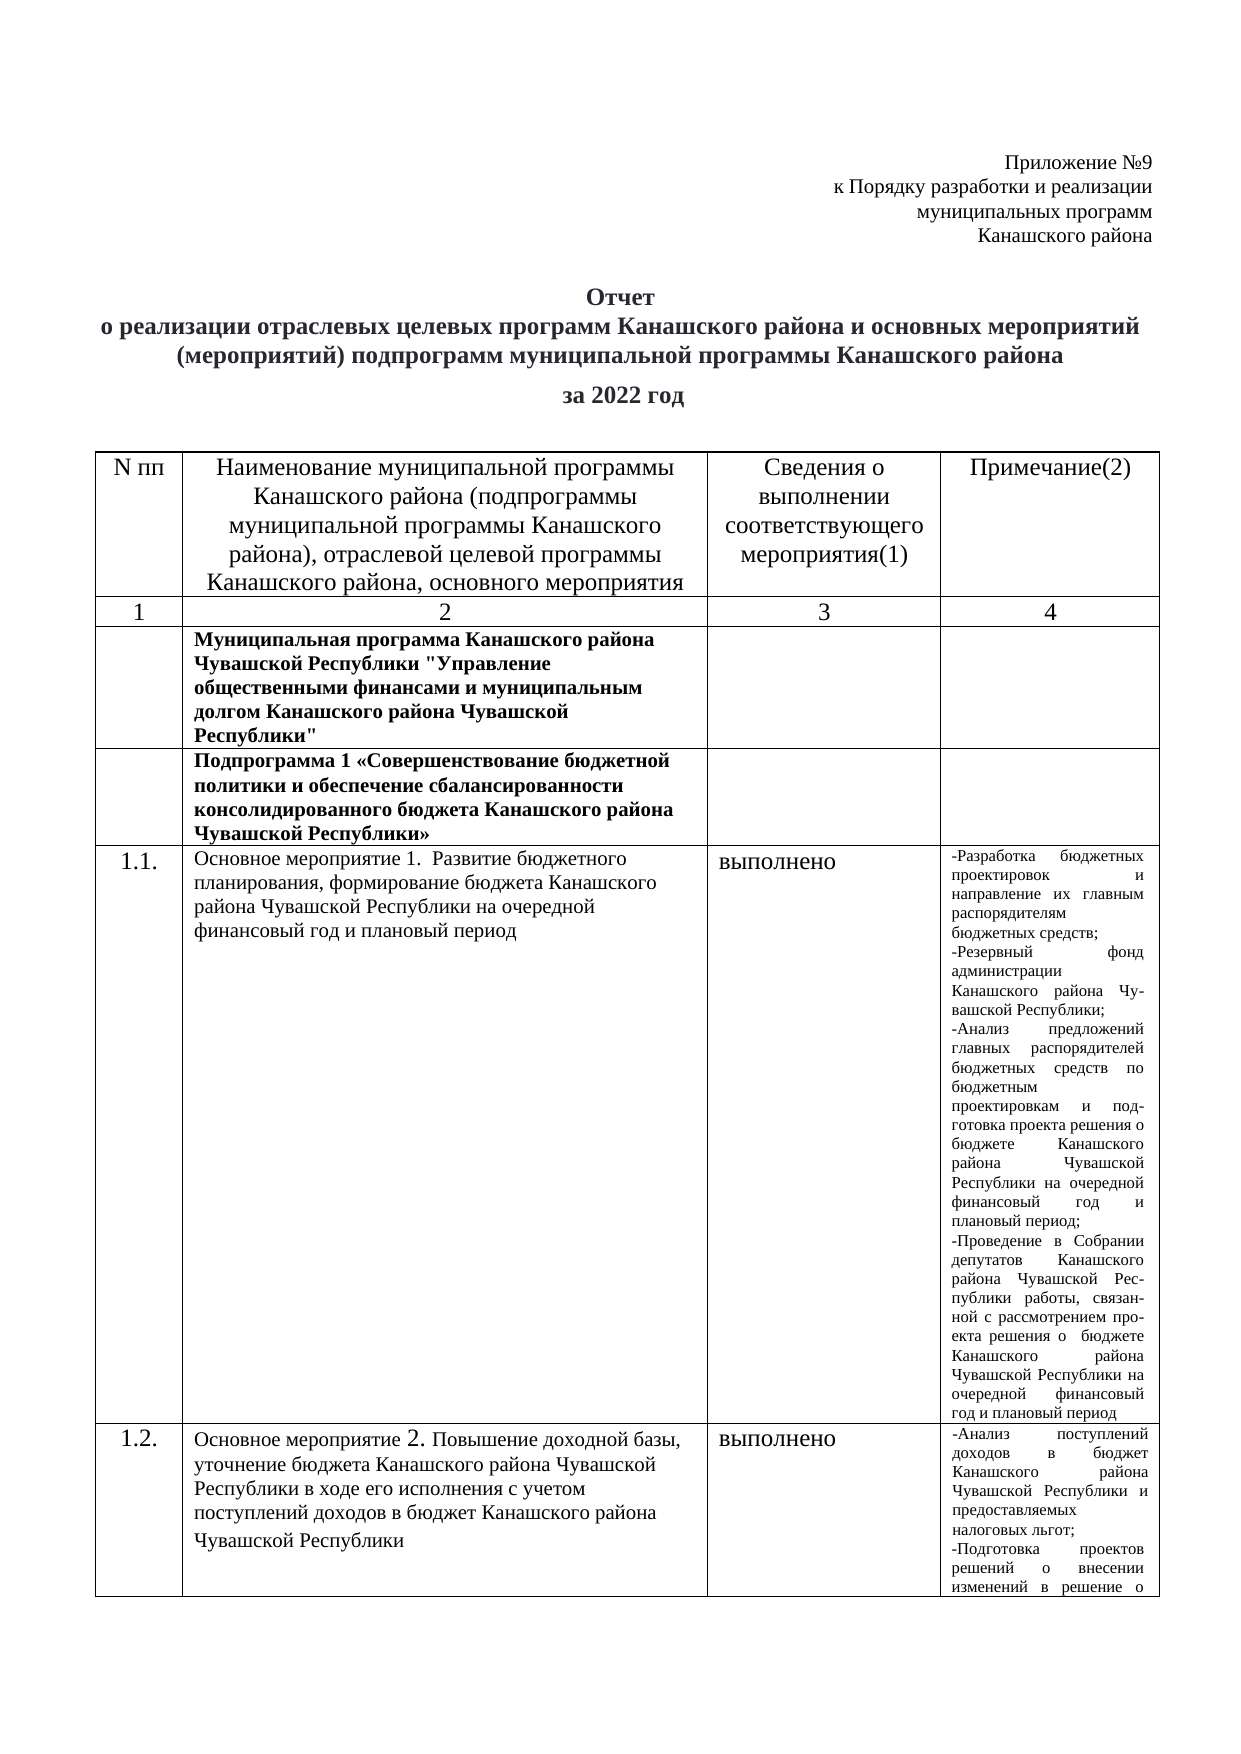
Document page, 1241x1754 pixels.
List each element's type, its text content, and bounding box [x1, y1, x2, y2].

text Приложение №9 [125, 150, 1152, 174]
table_cell 1 [96, 597, 182, 626]
table_cell [941, 749, 1159, 845]
subtitle Отчет о реализации отраслевых целевых программ Канашского района и основных мероприятий (мероприятий) подпрограмм муниципальной программы Канашского района [83, 282, 1157, 369]
table_cell [96, 749, 182, 845]
table_cell -Разработка бюджетных проектировок и направление их главным распорядителям бюджетных средств; -Резервный фонд администрации Канашского района Чувашской Республики; -Анализ предложений главных распорядителей бюджетных средств по бюджетным проектировкам и подготовка проекта решения о бюджете Канашского района Чувашской Республики на очередной финансовый год и плановый период; -Проведение в Собрании депутатов Канашского района Чувашской Республики работы, связанной с рассмотрением проекта решения о бюджете Канашского района Чувашской Республики на очередной финансовый год и плановый период [941, 846, 1159, 1422]
table_cell [96, 627, 182, 747]
table_cell 1.1. [96, 846, 182, 1422]
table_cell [183, 1424, 707, 1596]
table_cell выполнено [708, 846, 940, 1422]
table_cell Основное мероприятие 1. Развитие бюджетного планирования, формирование бюджета Канашского района Чувашской Республики на очередной финансовый год и плановый период [183, 846, 707, 1422]
table_header Сведения о выполнении соответствующего мероприятия(1) [708, 453, 940, 596]
table_cell 3 [708, 597, 940, 626]
table_cell [708, 749, 940, 845]
table_cell выполнено [708, 1424, 940, 1596]
table_header Примечание(2) [941, 453, 1159, 596]
table_cell 2 [183, 597, 707, 626]
table_cell [708, 627, 940, 747]
table_cell 4 [941, 597, 1159, 626]
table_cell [941, 1424, 1159, 1596]
table_header N пп [96, 453, 182, 596]
table_header Наименование муниципальной программы Канашского района (подпрограммы муниципальной программы Канашского района), отраслевой целевой программы Канашского района, основного мероприятия [183, 453, 707, 596]
table_cell Муниципальная программа Канашского района Чувашской Республики "Управление общественными финансами и муниципальным долгом Канашского района Чувашской Республики" [183, 627, 707, 747]
subtitle за 2022 год [83, 380, 1157, 409]
table_cell [941, 627, 1159, 747]
table_cell Подпрограмма 1 «Совершенствование бюджетной политики и обеспечение сбалансированности консолидированного бюджета Канашского района Чувашской Республики» [183, 749, 707, 845]
text к Порядку разработки и реализации муниципальных программ Канашского района [125, 174, 1152, 247]
table_cell 1.2. [96, 1424, 182, 1596]
